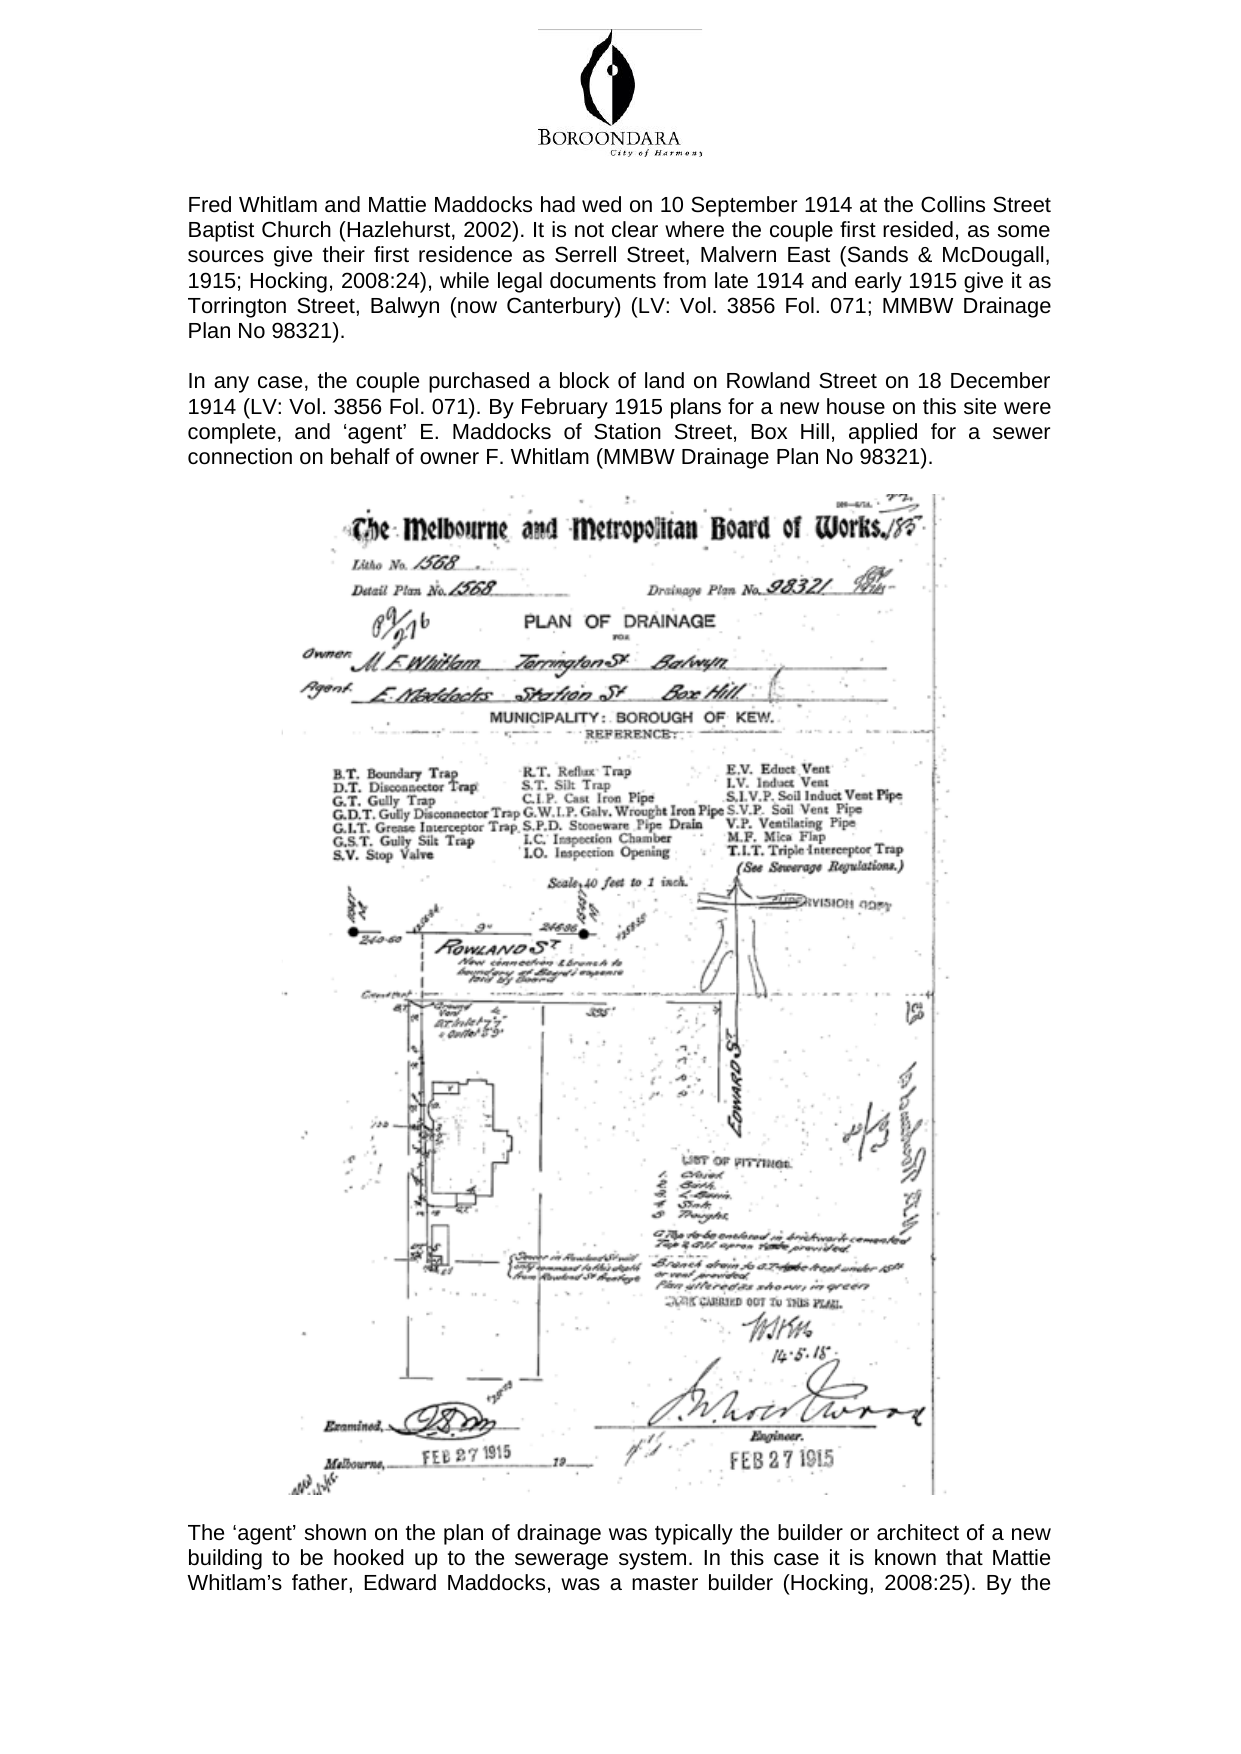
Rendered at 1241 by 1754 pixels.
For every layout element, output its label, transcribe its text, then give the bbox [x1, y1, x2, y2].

picture [281, 494, 959, 1495]
picture [538, 29, 703, 157]
text In any case, the couple purchased a block of land on Rowland Street on 18 December 1914 (LV: Vol. 3856 Fol. 071). By February 1915 plans for a new house on this site were complete, and ‘agent’ E. Maddocks of Station Street, Box Hill, applied for a sewer connection on behalf of owner F. Whitlam (MMBW Drainage Plan No 98321). [187, 368, 1053, 469]
text Fred Whitlam and Mattie Maddocks had wed on 10 September 1914 at the Collins Street Baptist Church (Hazlehurst, 2002). It is not clear where the couple first resided, as some sources give their first residence as Serrell Street, Malvern East (Sands & McDougall, 1915; Hocking, 2008:24), while legal documents from late 1914 and early 1915 give it as Torrington Street, Balwyn (now Canterbury) (LV: Vol. 3856 Fol. 071; MMBW Drainage Plan No 98321). [187, 192, 1053, 343]
